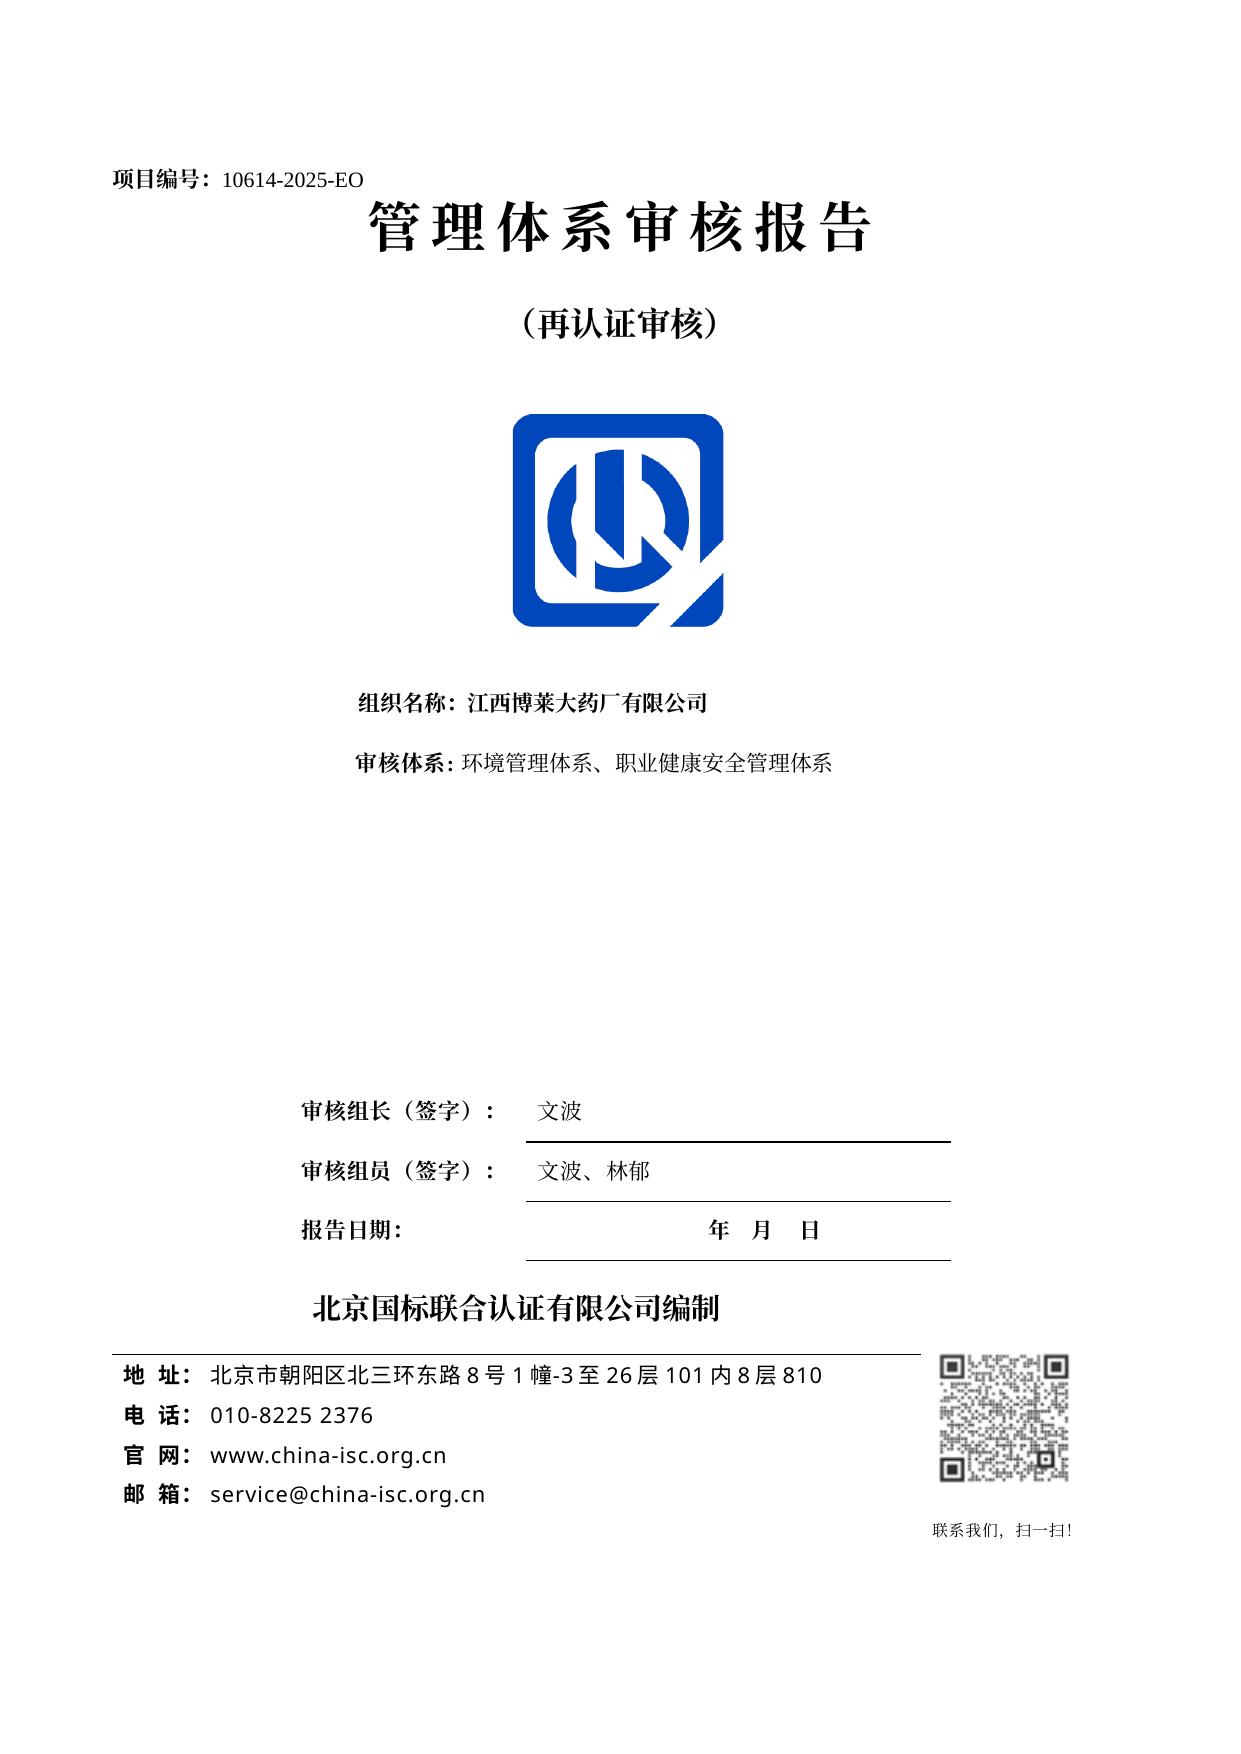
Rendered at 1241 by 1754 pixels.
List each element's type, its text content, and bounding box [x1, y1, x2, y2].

table_cell 文波、林郁 [526, 1143, 951, 1201]
text 管理体系审核报告 [112, 196, 1128, 261]
table_header 北京国标联合认证有限公司编制 [112, 1277, 921, 1354]
picture [932, 1349, 1078, 1492]
table_cell 地 址： 北京市朝阳区北三环东路8号1幢-3至26层101内8层810 电 话： 010-8225 2376 官 网： www.china-isc.org.cn 邮 箱： service@china-isc.org.cn [112, 1355, 921, 1549]
text （再认证审核） [112, 292, 1128, 357]
table_cell 年 月 日 [526, 1202, 951, 1259]
text 组织名称：江西博莱大药厂有限公司 [112, 687, 1128, 719]
table_header 文波 [526, 1083, 951, 1141]
table_cell 审核组员（签字）： [290, 1141, 526, 1201]
text 审核体系: 环境管理体系、职业健康安全管理体系 [348, 747, 1128, 780]
picture [512, 414, 724, 627]
table_header 联系我们，扫一扫！ [921, 1277, 1150, 1549]
text 项目编号：10614-2025-EO [112, 163, 1128, 196]
table_cell 报告日期： [290, 1201, 526, 1259]
table_header 审核组长（签字）： [290, 1083, 526, 1141]
